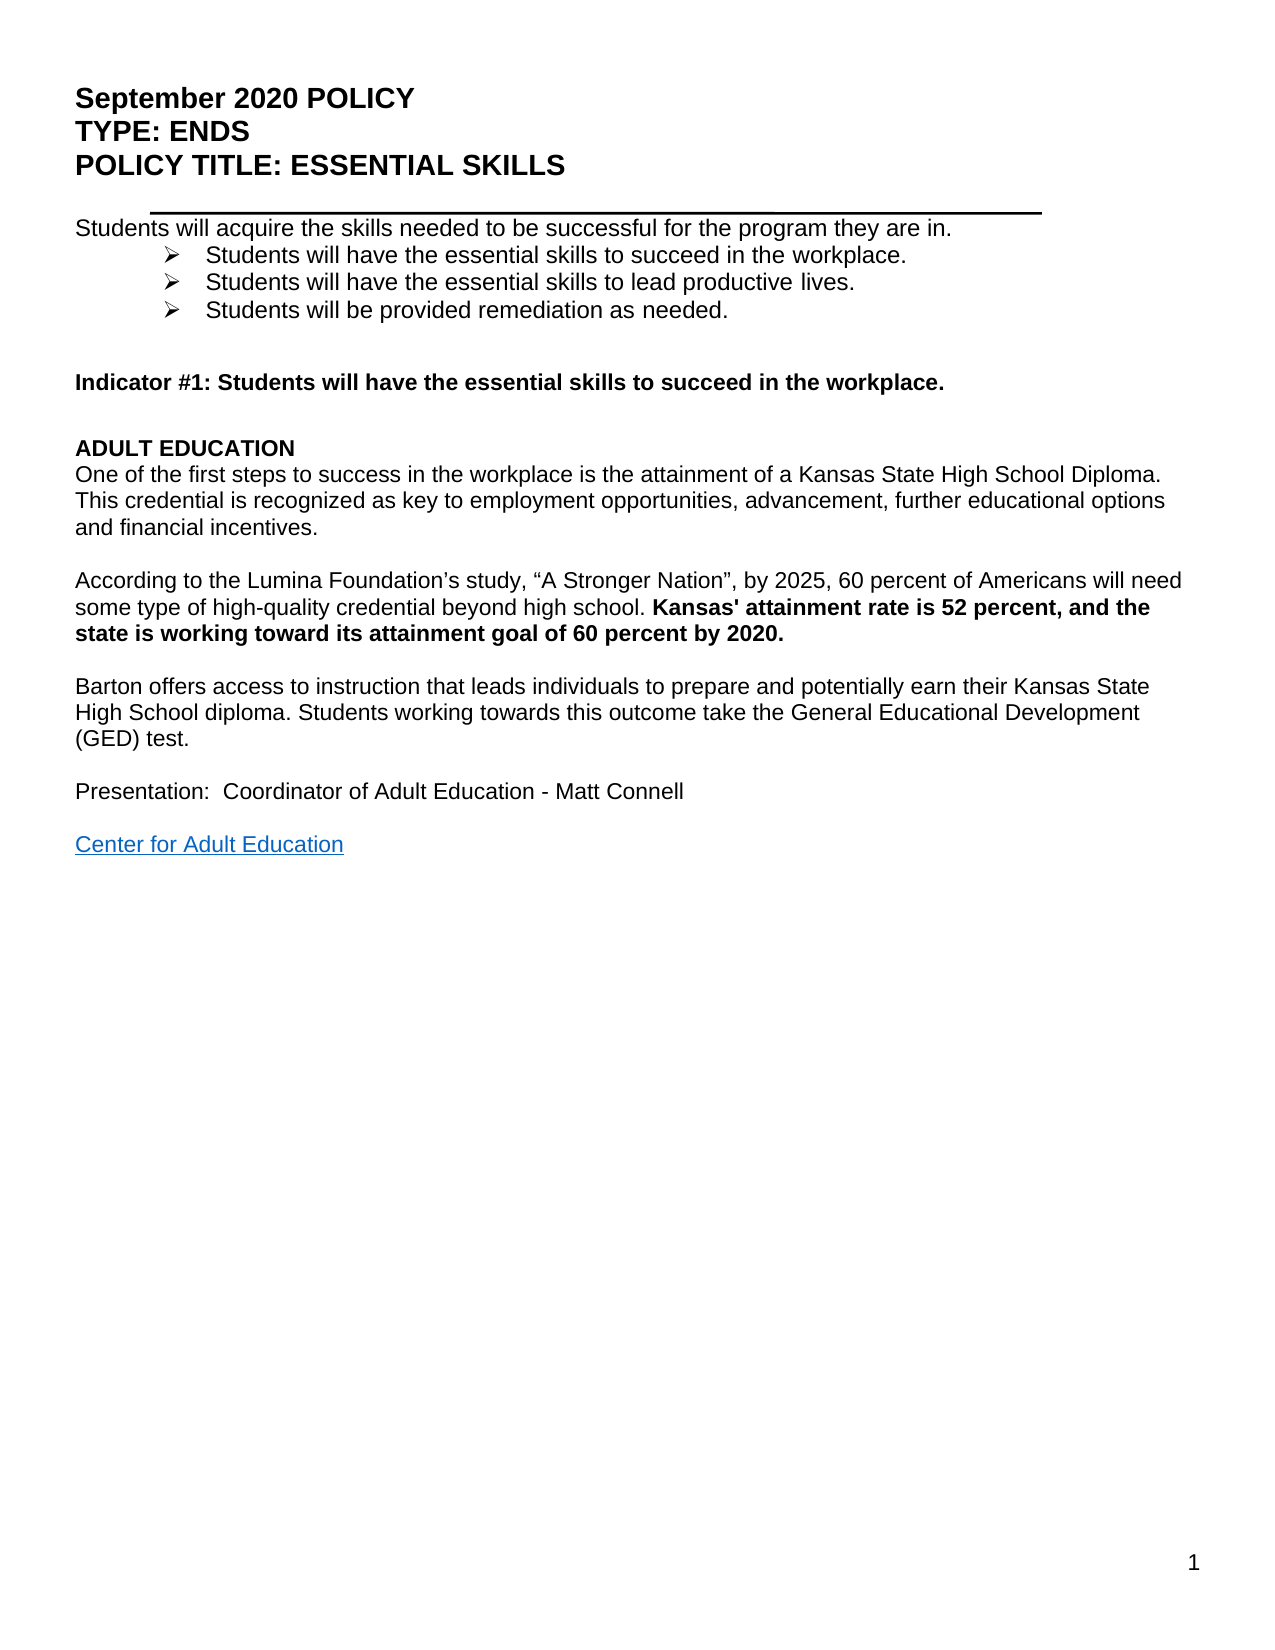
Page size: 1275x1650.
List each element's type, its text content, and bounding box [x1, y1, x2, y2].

text POLICY TITLE: ESSENTIAL SKILLS [75, 148, 1189, 181]
text According to the Lumina Foundation’s study, “A Stronger Nation”, by 2025, 60 percent of Americans will need some type of high-quality credential beyond high school. Kansas' attainment rate is 52 percent, and the state is working toward its attainment goal of 60 percent by 2020. [75, 567, 1200, 646]
text Center for Adult Education [75, 831, 1182, 857]
text Barton offers access to instruction that leads individuals to prepare and potentially earn their Kansas State High School diploma. Students working towards this outcome take the General Educational Development (GED) test. [75, 673, 1182, 752]
list Students will have the essential skills to lead productive lives. [162, 269, 1200, 296]
text One of the first steps to success in the workplace is the attainment of a Kansas State High School Diploma. This credential is recognized as key to employment opportunities, advancement, further educational options and financial incentives. [75, 461, 1182, 540]
text September 2020 POLICY TYPE: ENDS [75, 81, 469, 148]
text Students will acquire the skills needed to be successful for the program they are in. [75, 208, 1189, 241]
text ADULT EDUCATION [75, 434, 1200, 461]
text Indicator #1: Students will have the essential skills to succeed in the workplace. [75, 350, 1088, 396]
text Presentation: Coordinator of Adult Education - Matt Connell [75, 778, 1182, 804]
list Students will have the essential skills to succeed in the workplace. [162, 241, 1200, 268]
list Students will be provided remediation as needed. [162, 296, 1200, 324]
